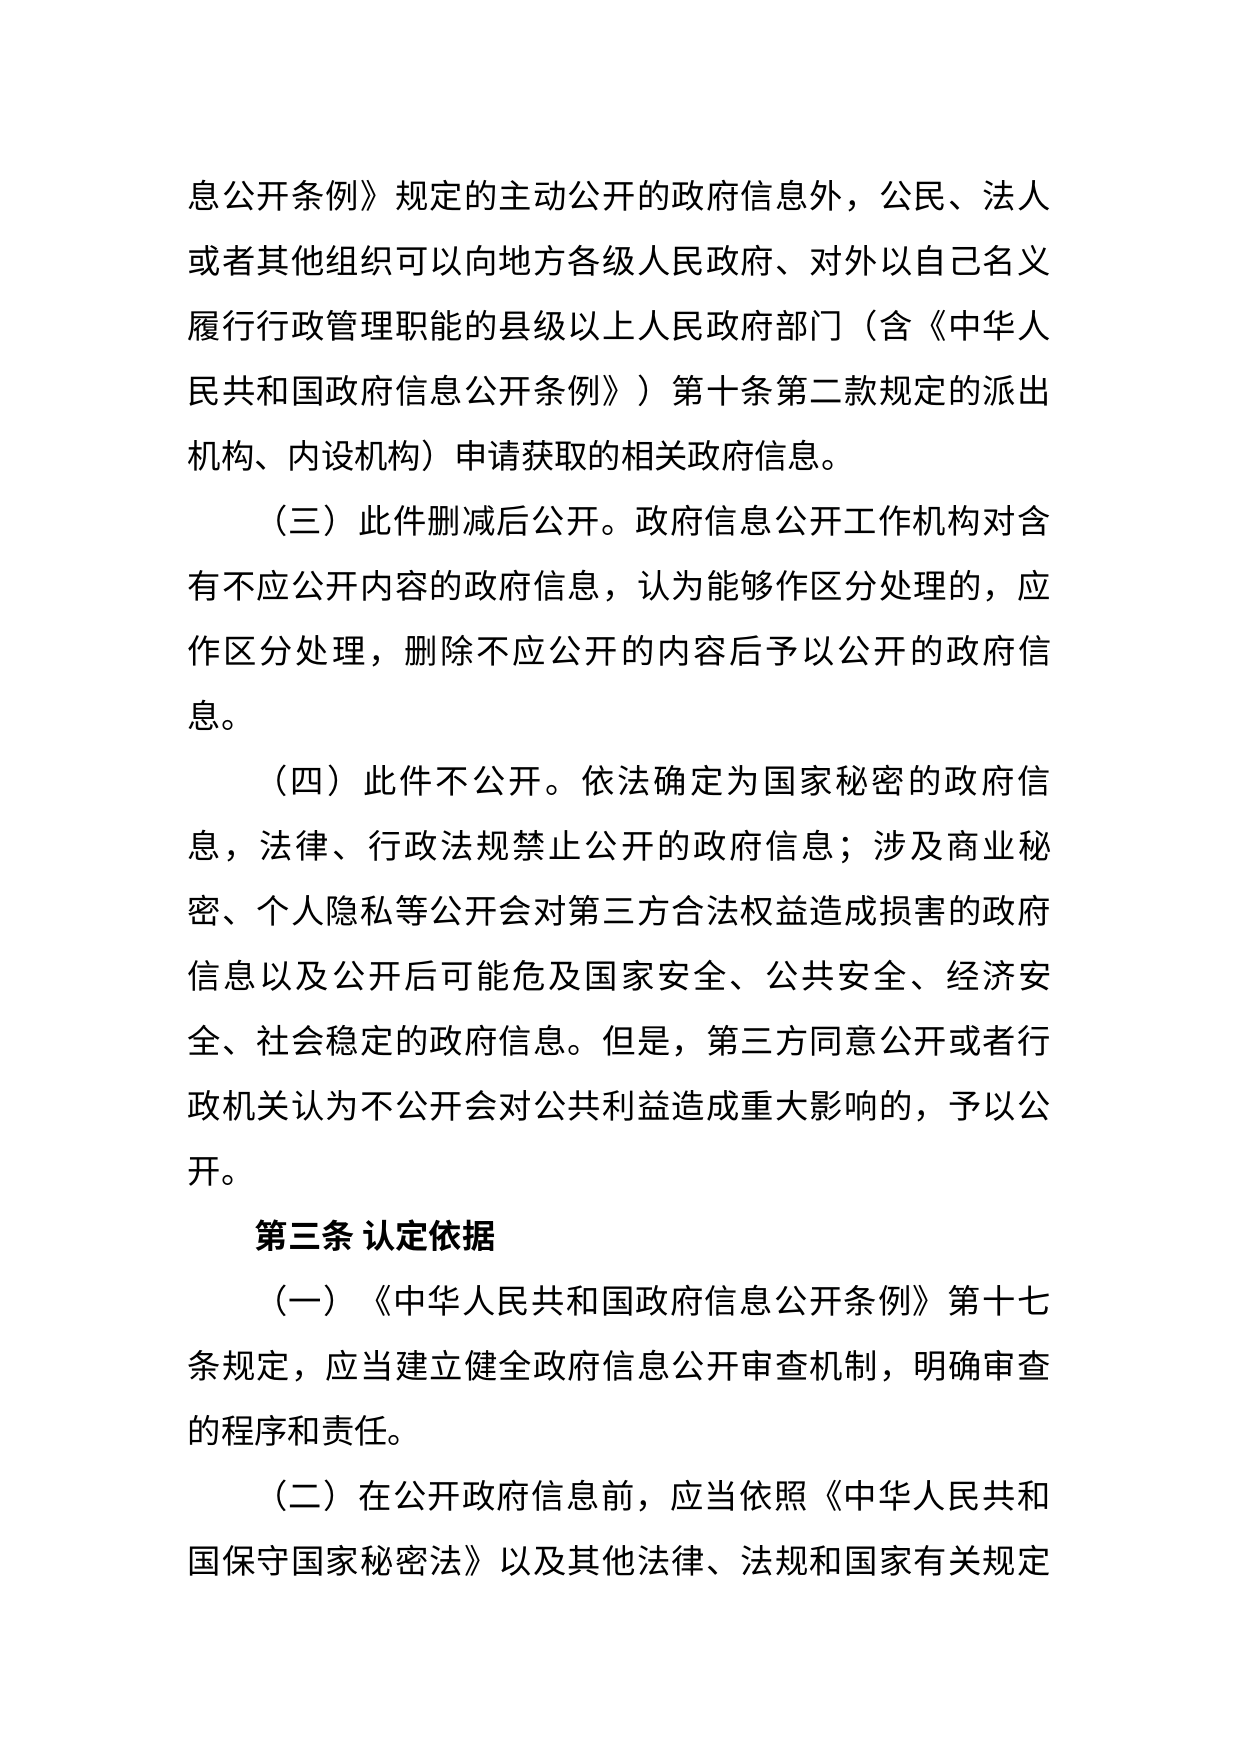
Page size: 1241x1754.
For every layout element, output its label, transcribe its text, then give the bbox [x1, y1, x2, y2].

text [187, 162, 1053, 487]
text （一）《中华人民共和国政府信息公开条例》第十七条规定，应当建立健全政府信息公开审查机制，明确审查的程序和责任。 [187, 1267, 1053, 1462]
text （四）此件不公开。依法确定为国家秘密的政府信息，法律、行政法规禁止公开的政府信息；涉及商业秘密、个人隐私等公开会对第三方合法权益造成损害的政府信息以及公开后可能危及国家安全、公共安全、经济安全、社会稳定的政府信息。但是，第三方同意公开或者行政机关认为不公开会对公共利益造成重大影响的，予以公开。 [187, 747, 1053, 1202]
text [187, 1462, 1053, 1592]
text （三）此件删减后公开。政府信息公开工作机构对含有不应公开内容的政府信息，认为能够作区分处理的，应作区分处理，删除不应公开的内容后予以公开的政府信息。 [187, 487, 1053, 747]
text 第三条 认定依据 [187, 1202, 1053, 1267]
